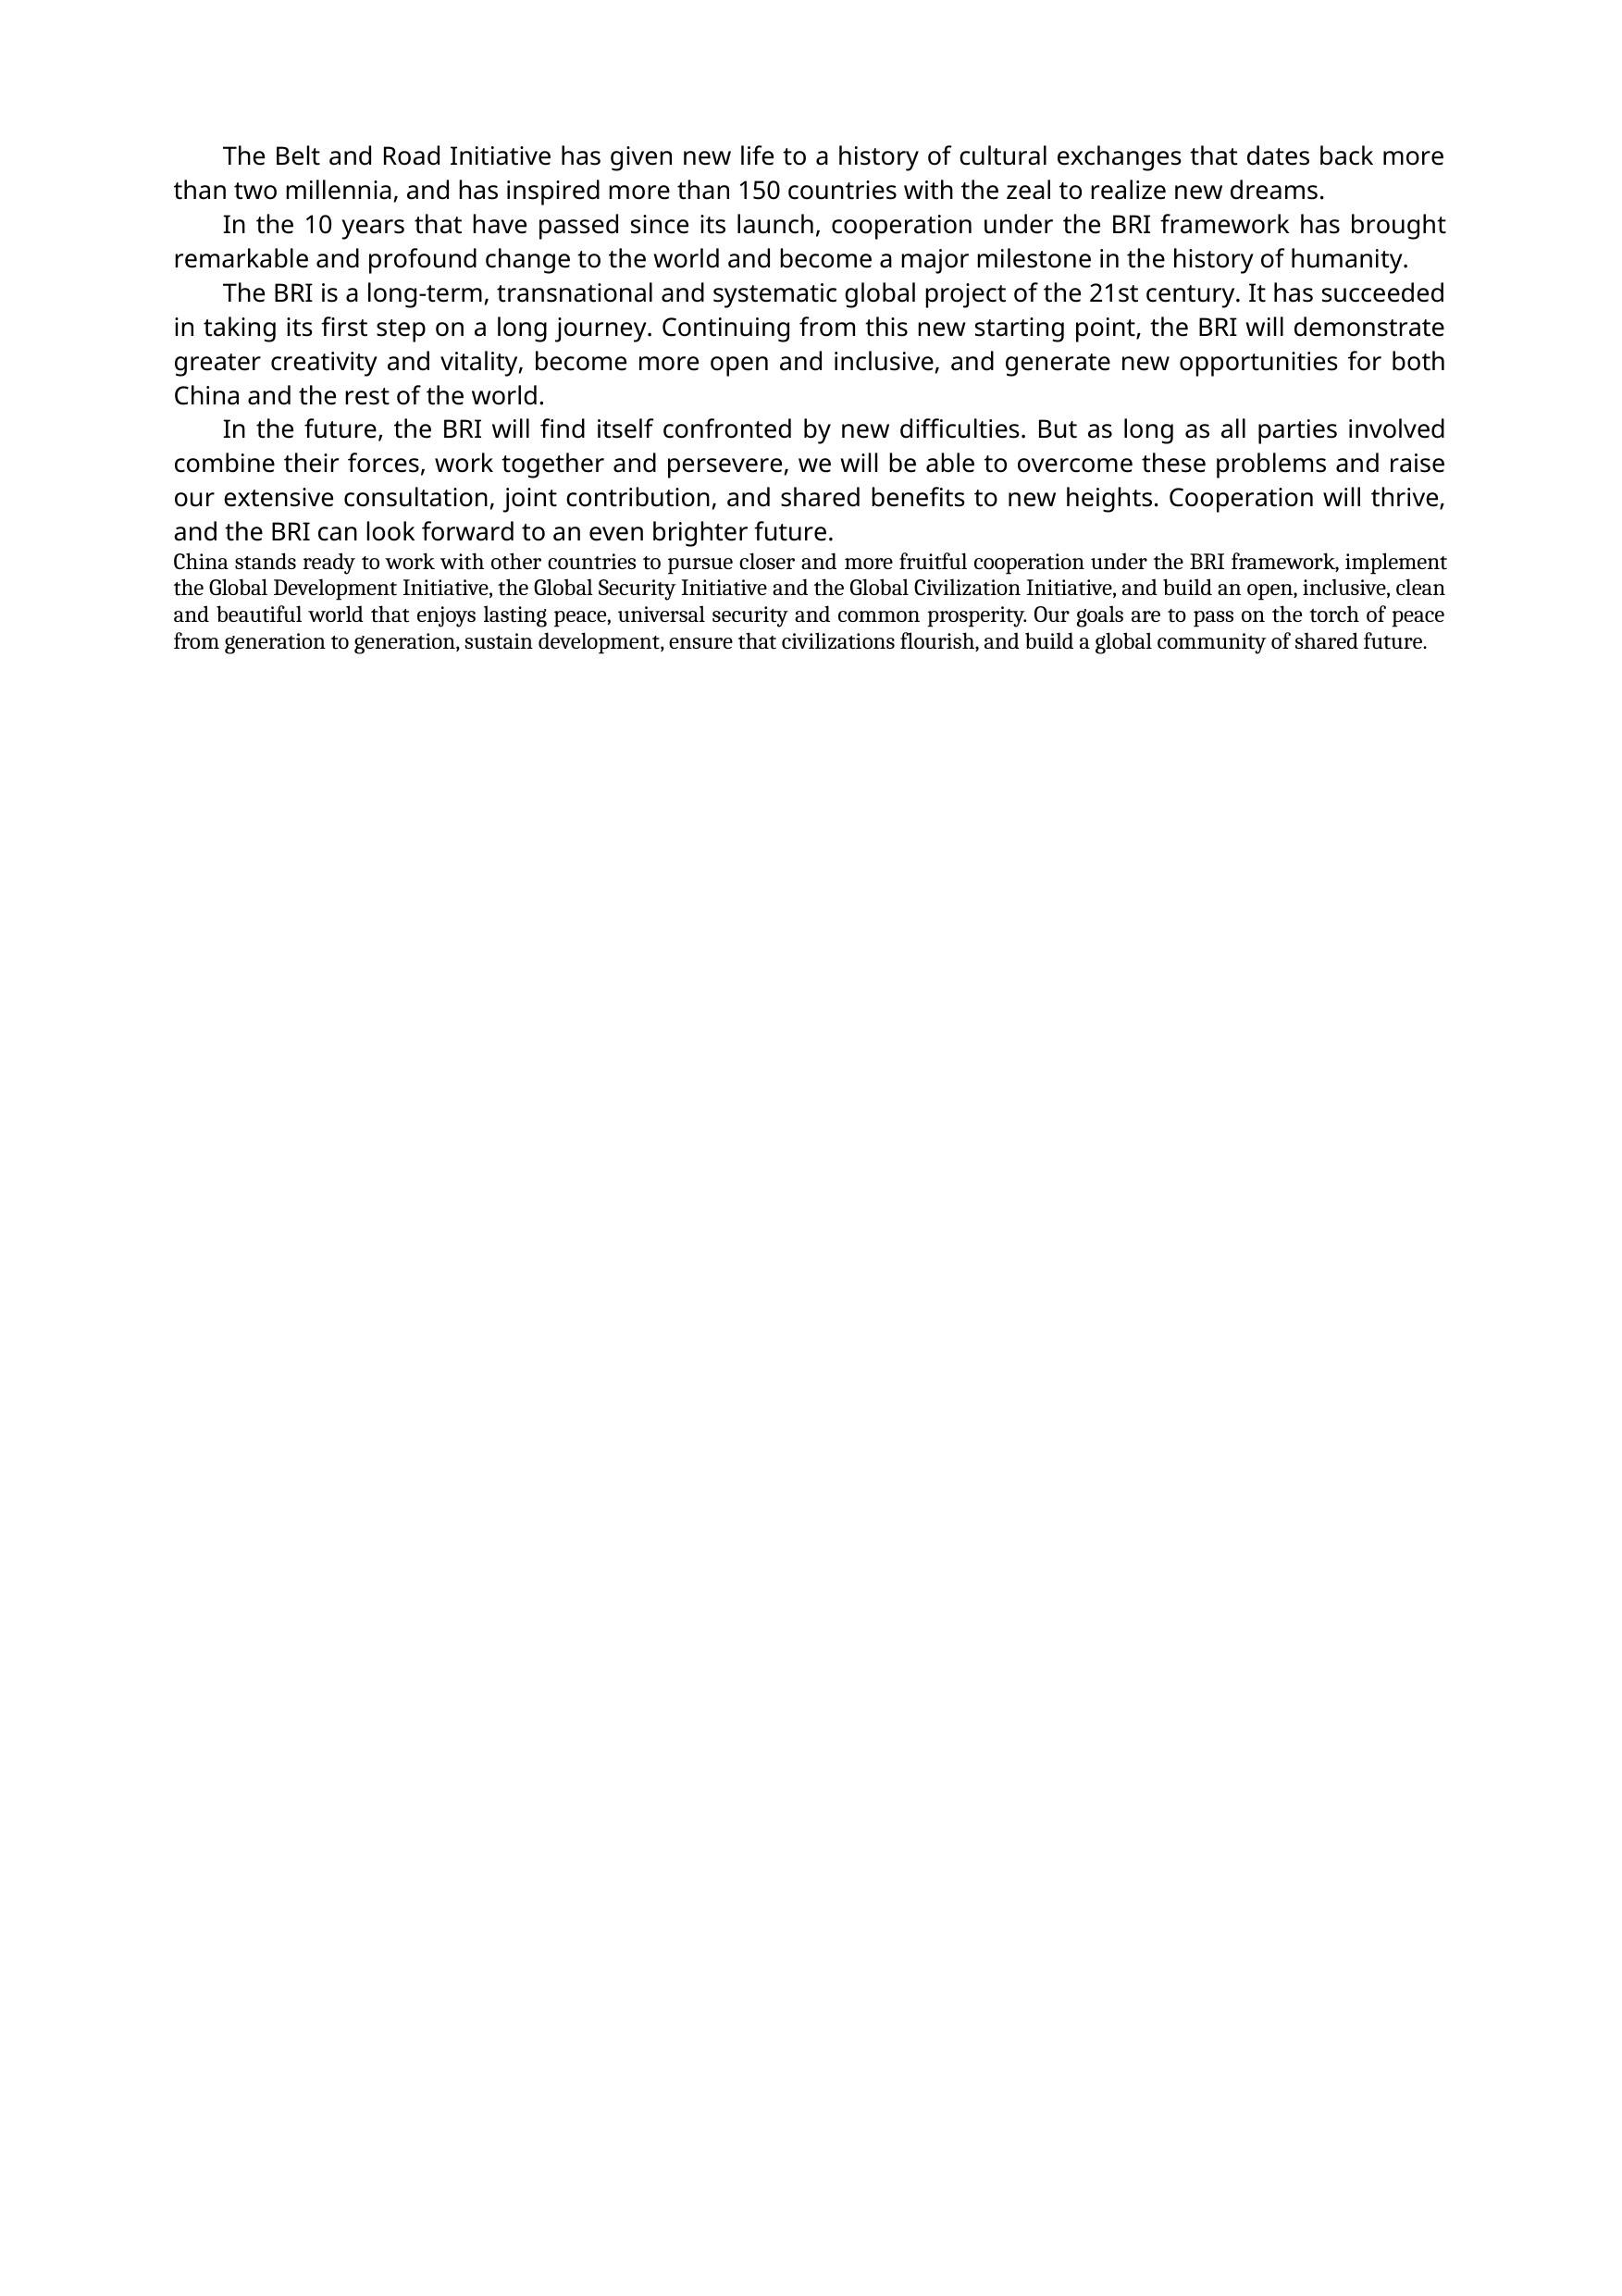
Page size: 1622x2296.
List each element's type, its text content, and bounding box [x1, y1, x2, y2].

text The Belt and Road Initiative has given new life to a history of cultural exchanges that dates back more than two millennia, and has inspired more than 150 countries with the zeal to realize new dreams. [173, 139, 1447, 207]
text The BRI is a long-term, transnational and systematic global project of the 21st century. It has succeeded in taking its first step on a long journey. Continuing from this new starting point, the BRI will demonstrate greater creativity and vitality, become more open and inclusive, and generate new opportunities for both China and the rest of the world. [173, 275, 1447, 412]
text In the future, the BRI will find itself confronted by new difficulties. But as long as all parties involved combine their forces, work together and persevere, we will be able to overcome these problems and raise our extensive consultation, joint contribution, and shared benefits to new heights. Cooperation will thrive, and the BRI can look forward to an even brighter future. [173, 412, 1447, 548]
text In the 10 years that have passed since its launch, cooperation under the BRI framework has brought remarkable and profound change to the world and become a major milestone in the history of humanity. [173, 207, 1447, 275]
text China stands ready to work with other countries to pursue closer and more fruitful cooperation under the BRI framework, implement the Global Development Initiative, the Global Security Initiative and the Global Civilization Initiative, and build an open, inclusive, clean and beautiful world that enjoys lasting peace, universal security and common prosperity. Our goals are to pass on the torch of peace from generation to generation, sustain development, ensure that civilizations flourish, and build a global community of shared future. [173, 548, 1447, 654]
